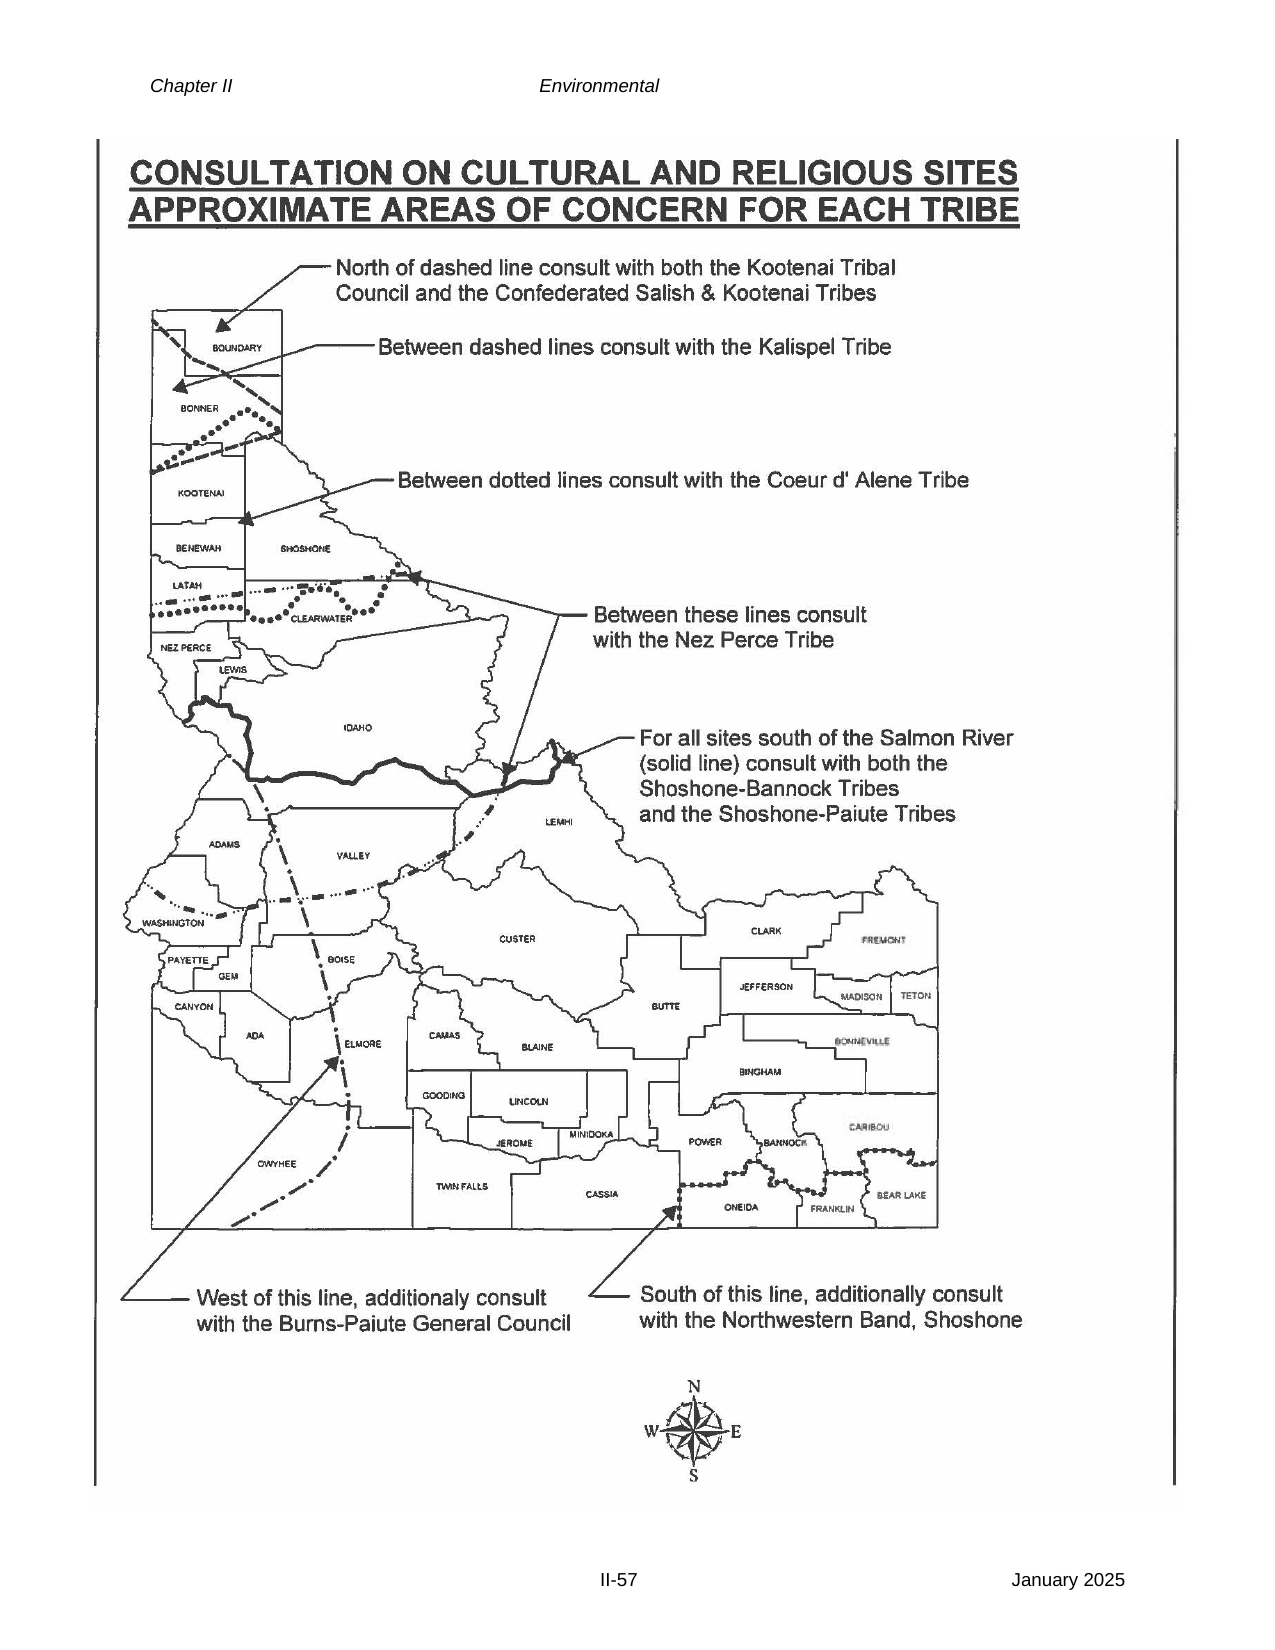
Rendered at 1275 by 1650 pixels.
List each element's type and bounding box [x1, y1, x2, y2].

picture [90, 139, 1186, 1511]
